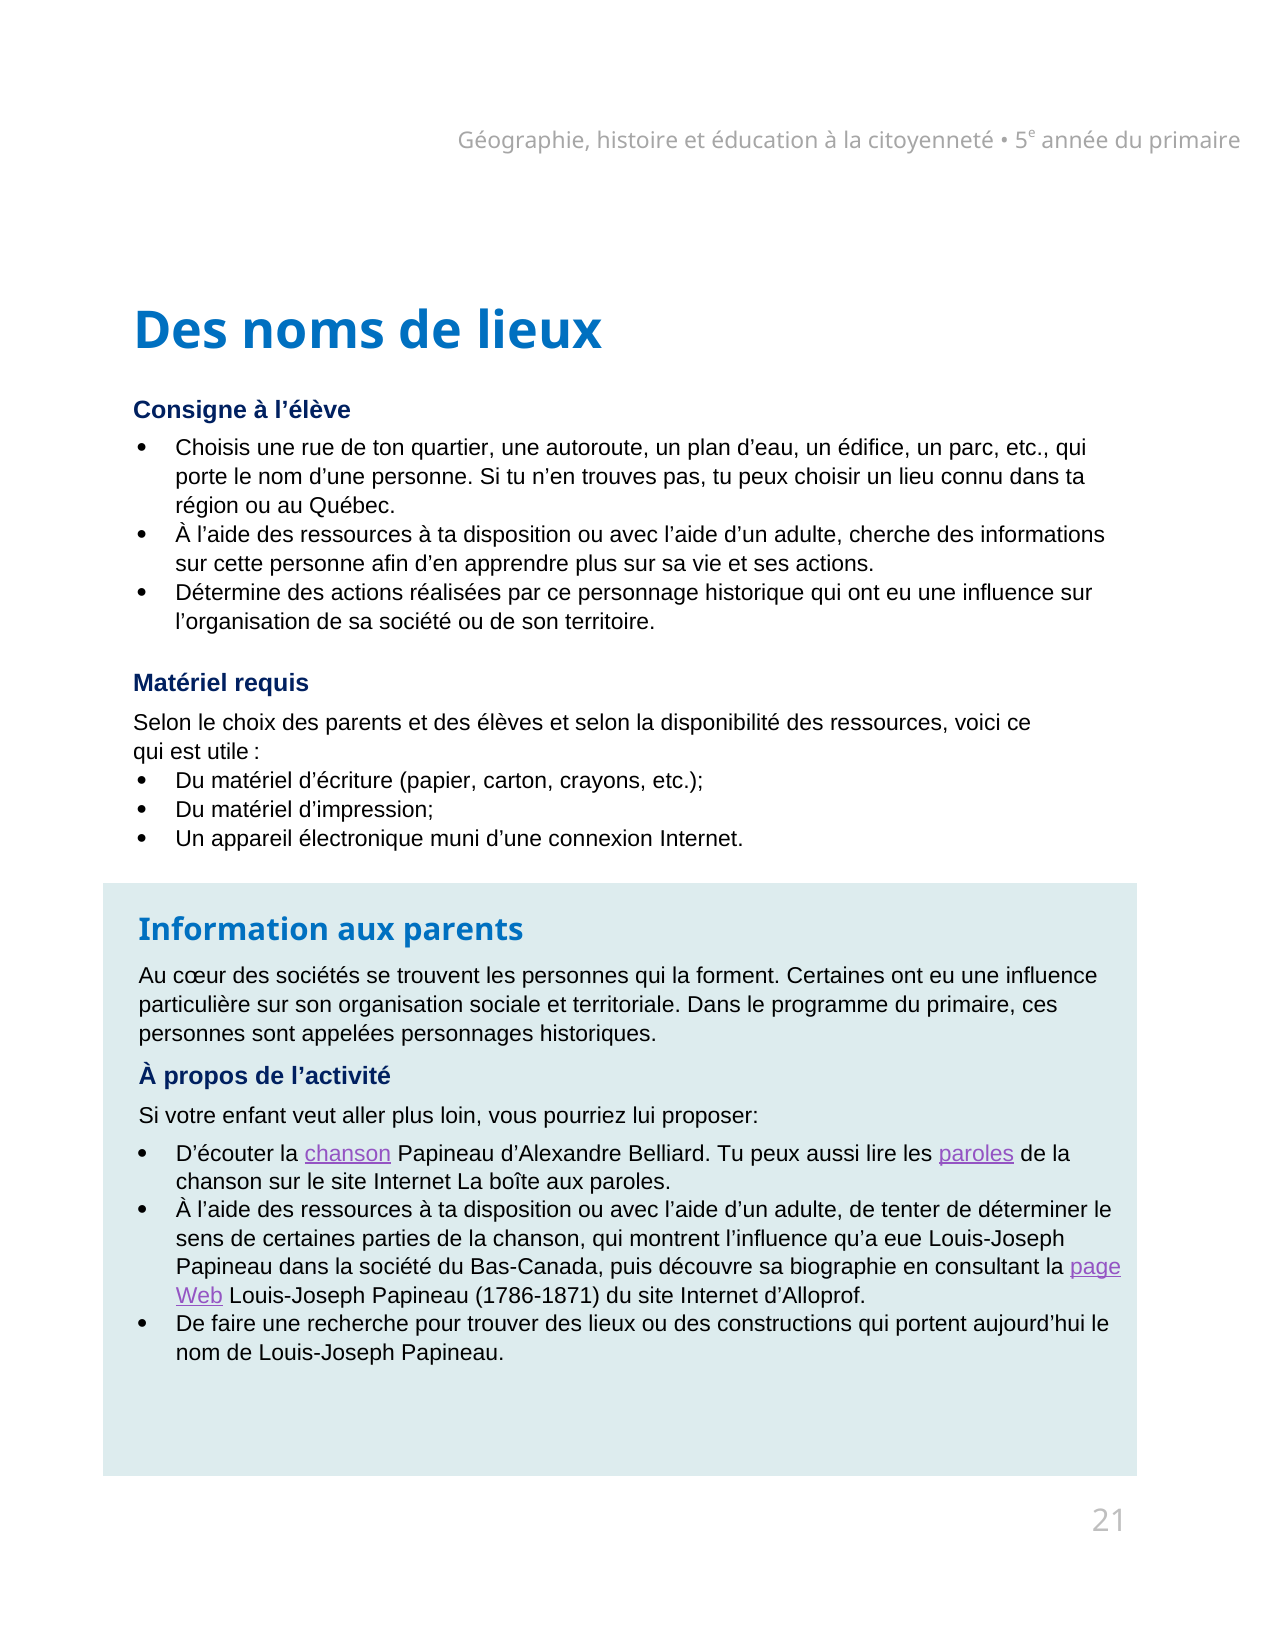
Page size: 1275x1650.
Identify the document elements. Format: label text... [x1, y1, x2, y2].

text Consigne à l’élève [133, 395, 1048, 423]
list Un appareil électronique muni d’une connexion Internet. [138, 825, 1122, 851]
text Des noms de lieux [133, 293, 1127, 363]
text Matériel requis [133, 668, 1048, 697]
list Du matériel d’impression; [138, 796, 1122, 822]
list À l’aide des ressources à ta disposition ou avec l’aide d’un adulte, cherche des informations sur cette personne afin d’en apprendre plus sur sa vie et ses actions. [138, 521, 1122, 576]
list Du matériel d’écriture (papier, carton, crayons, etc.); [138, 767, 1122, 793]
table_header Information aux parents Au cœur des sociétés se trouvent les personnes qui la forment. Certaines ont eu une influence particulière sur son organisation sociale et territoriale. Dans le programme du primaire, ces personnes sont appelées personnages historiques. À propos de l’activité Si votre enfant veut aller plus loin, vous pourriez lui proposer: D’écouter la chanson Papineau d’Alexandre Belliard. Tu peux aussi lire les paroles de la chanson sur le site Internet La boîte aux paroles. À l’aide des ressources à ta disposition ou avec l’aide d’un adulte, de tenter de déterminer le sens de certaines parties de la chanson, qui montrent l’influence qu’a eue Louis-Joseph Papineau dans la société du Bas-Canada, puis découvre sa biographie en consultant la page Web Louis-Joseph Papineau (1786-1871) du site Internet d’Alloprof. De faire une recherche pour trouver des lieux ou des constructions qui portent aujourd’hui le nom de Louis-Joseph Papineau. [103, 883, 1137, 1476]
list Choisis une rue de ton quartier, une autoroute, un plan d’eau, un édifice, un parc, etc., qui porte le nom d’une personne. Si tu n’en trouves pas, tu peux choisir un lieu connu dans ta région ou au Québec. [138, 434, 1122, 518]
list Détermine des actions réalisées par ce personnage historique qui ont eu une influence sur l’organisation de sa société ou de son territoire. [138, 579, 1122, 634]
text Selon le choix des parents et des élèves et selon la disponibilité des ressources, voici ce qui est utile : [133, 709, 1122, 764]
